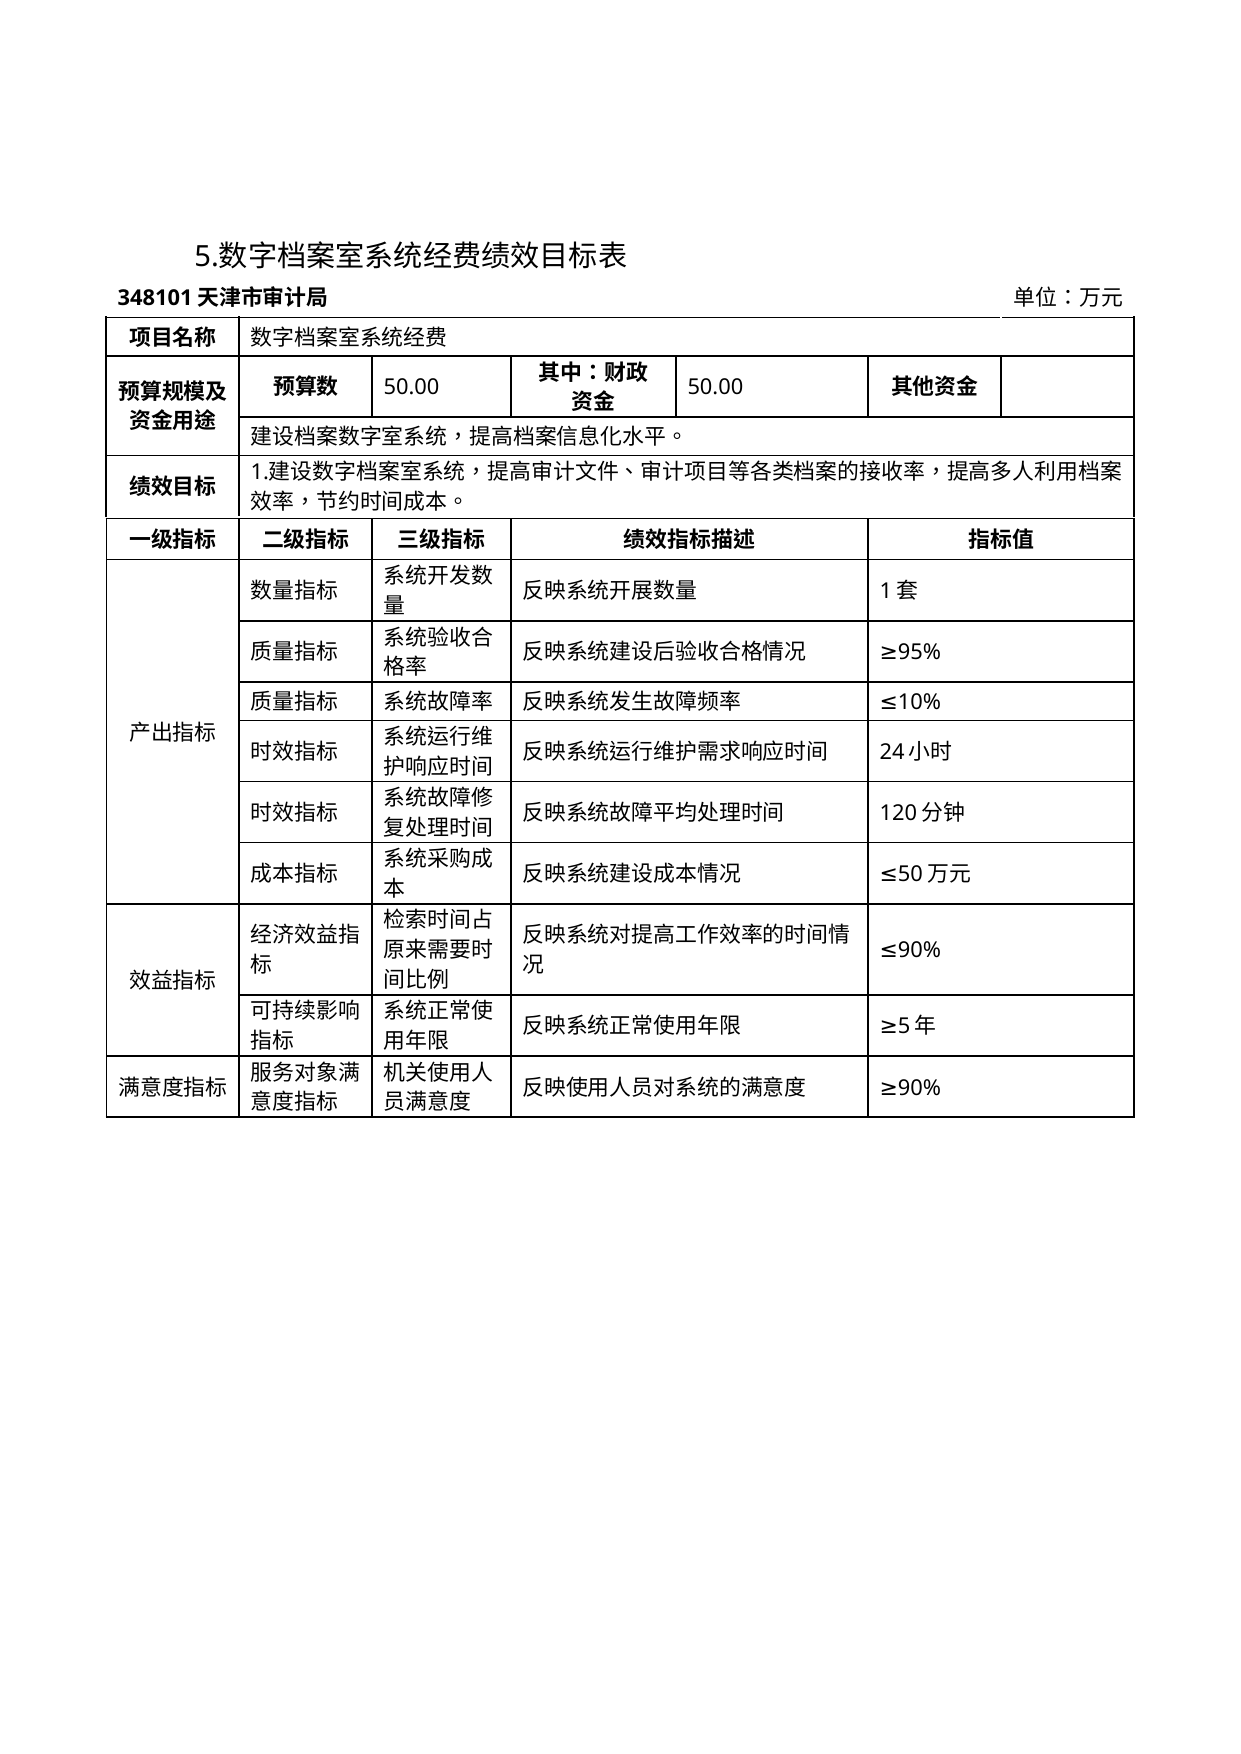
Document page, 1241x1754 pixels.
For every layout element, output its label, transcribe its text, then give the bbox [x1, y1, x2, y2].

table_cell 1.建设数字档案室系统，提高审计文件、审计项目等各类档案的接收率，提高多人利用档案效率，节约时间成本。 [240, 456, 1133, 516]
table_header 绩效指标描述 [512, 519, 867, 559]
table_cell 时效指标 [240, 721, 371, 781]
table_cell ≤10% [869, 683, 1133, 719]
table_cell 50.00 [373, 357, 510, 416]
table_cell 产出指标 [107, 560, 238, 903]
table_cell 系统故障率 [373, 683, 510, 719]
table_cell 其他资金 [869, 357, 1000, 416]
table_header 指标值 [869, 519, 1133, 559]
table_header 二级指标 [240, 519, 371, 559]
table_header 三级指标 [373, 519, 510, 559]
table_cell 系统验收合格率 [373, 622, 510, 681]
table_cell ≥90% [869, 1057, 1133, 1116]
table_cell 数字档案室系统经费 [240, 318, 1133, 355]
table_cell 质量指标 [240, 622, 371, 681]
text 5.数字档案室系统经费绩效目标表 [136, 235, 1104, 275]
table_cell 反映系统建设后验收合格情况 [512, 622, 867, 681]
table_cell 系统开发数量 [373, 560, 510, 620]
table_header 一级指标 [107, 519, 238, 559]
table_cell 机关使用人员满意度 [373, 1057, 510, 1116]
table_cell 50.00 [677, 357, 867, 416]
table_cell ≥5年 [869, 996, 1133, 1055]
table_cell 反映系统正常使用年限 [512, 996, 867, 1055]
table_cell 可持续影响指标 [240, 996, 371, 1055]
table_cell ≥95% [869, 622, 1133, 681]
table_cell 成本指标 [240, 843, 371, 903]
table_cell [1002, 357, 1133, 416]
table_cell 服务对象满意度指标 [240, 1057, 371, 1116]
table_cell 预算数 [240, 357, 371, 416]
table_cell 系统运行维护响应时间 [373, 721, 510, 781]
table_cell 质量指标 [240, 683, 371, 719]
table_cell 经济效益指标 [240, 905, 371, 994]
table_cell 系统采购成本 [373, 843, 510, 903]
table_cell 反映系统故障平均处理时间 [512, 782, 867, 842]
table_cell 反映系统建设成本情况 [512, 843, 867, 903]
table_cell 1套 [869, 560, 1133, 620]
table_cell 反映系统对提高工作效率的时间情况 [512, 905, 867, 994]
table_cell 时效指标 [240, 782, 371, 842]
table_cell 效益指标 [107, 905, 238, 1055]
table_cell 项目名称 [107, 318, 238, 355]
table_header 348101天津市审计局 [107, 277, 1000, 316]
table_cell 检索时间占原来需要时间比例 [373, 905, 510, 994]
table_cell 反映系统开展数量 [512, 560, 867, 620]
table_cell ≤90% [869, 905, 1133, 994]
table_cell 数量指标 [240, 560, 371, 620]
table_cell 24小时 [869, 721, 1133, 781]
table_cell 系统故障修复处理时间 [373, 782, 510, 842]
table_cell ≤50万元 [869, 843, 1133, 903]
table_cell 建设档案数字室系统，提高档案信息化水平。 [240, 418, 1133, 454]
table_cell 反映系统运行维护需求响应时间 [512, 721, 867, 781]
table_cell 其中：财政 资金 [512, 357, 675, 416]
table_cell 120分钟 [869, 782, 1133, 842]
table_cell 预算规模及资金用途 [107, 357, 238, 454]
table_header 单位：万元 [1002, 277, 1133, 316]
table_cell 绩效目标 [107, 456, 238, 516]
table_cell 满意度指标 [107, 1057, 238, 1116]
table_cell 系统正常使用年限 [373, 996, 510, 1055]
table_cell 反映使用人员对系统的满意度 [512, 1057, 867, 1116]
table_cell 反映系统发生故障频率 [512, 683, 867, 719]
